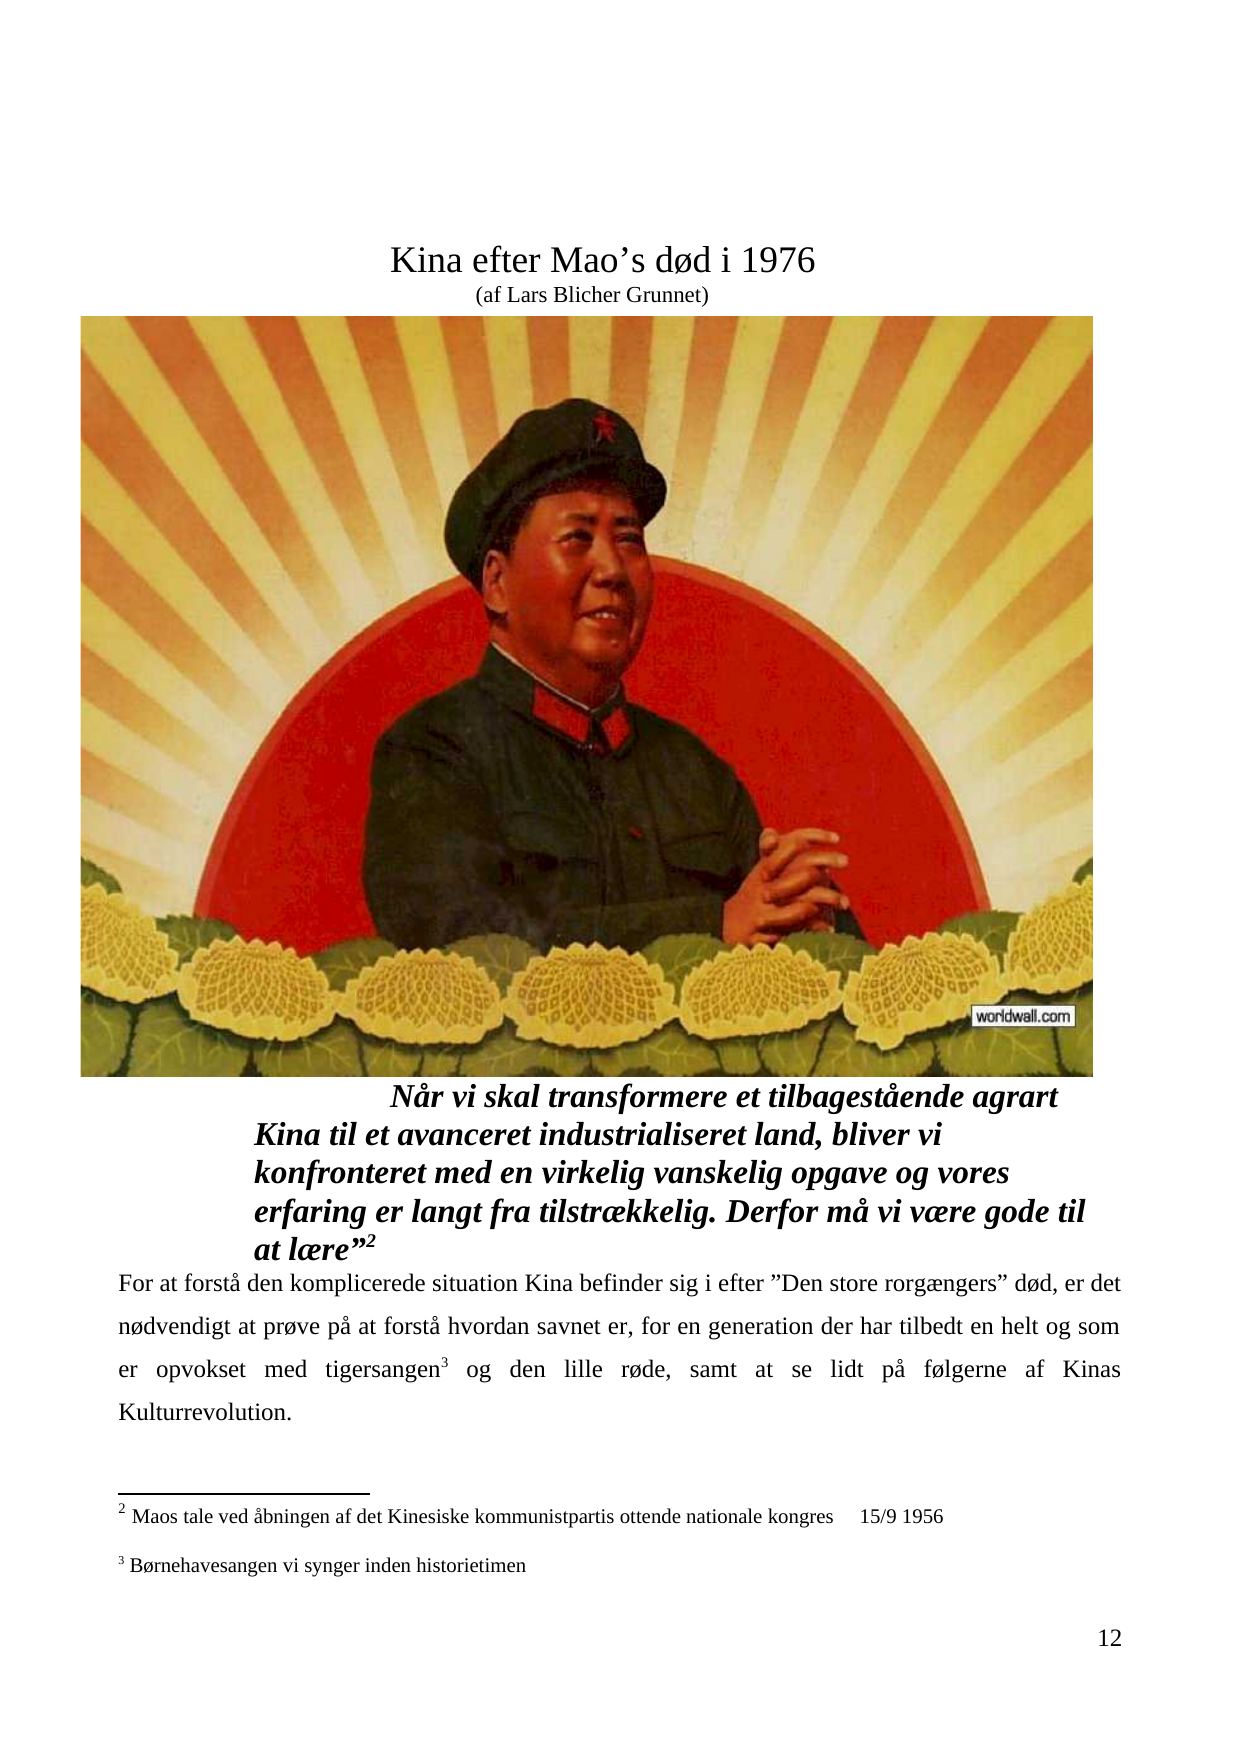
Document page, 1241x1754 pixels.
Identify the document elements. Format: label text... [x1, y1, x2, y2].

text (af Lars Blicher Grunnet) [254, 281, 1122, 307]
text For at forstå den komplicerede situation Kina befinder sig i efter ”Den store rorgængers” død, er det nødvendigt at prøve på at forstå hvordan savnet er, for en generation der har tilbedt en helt og som er opvokset med tigersangen og den lille røde, samt at se lidt på følgerne af Kinas Kulturrevolution. [118, 1268, 1122, 1426]
picture [80, 316, 1093, 1077]
text Kina efter Mao’s død i 1976 [254, 238, 1122, 281]
